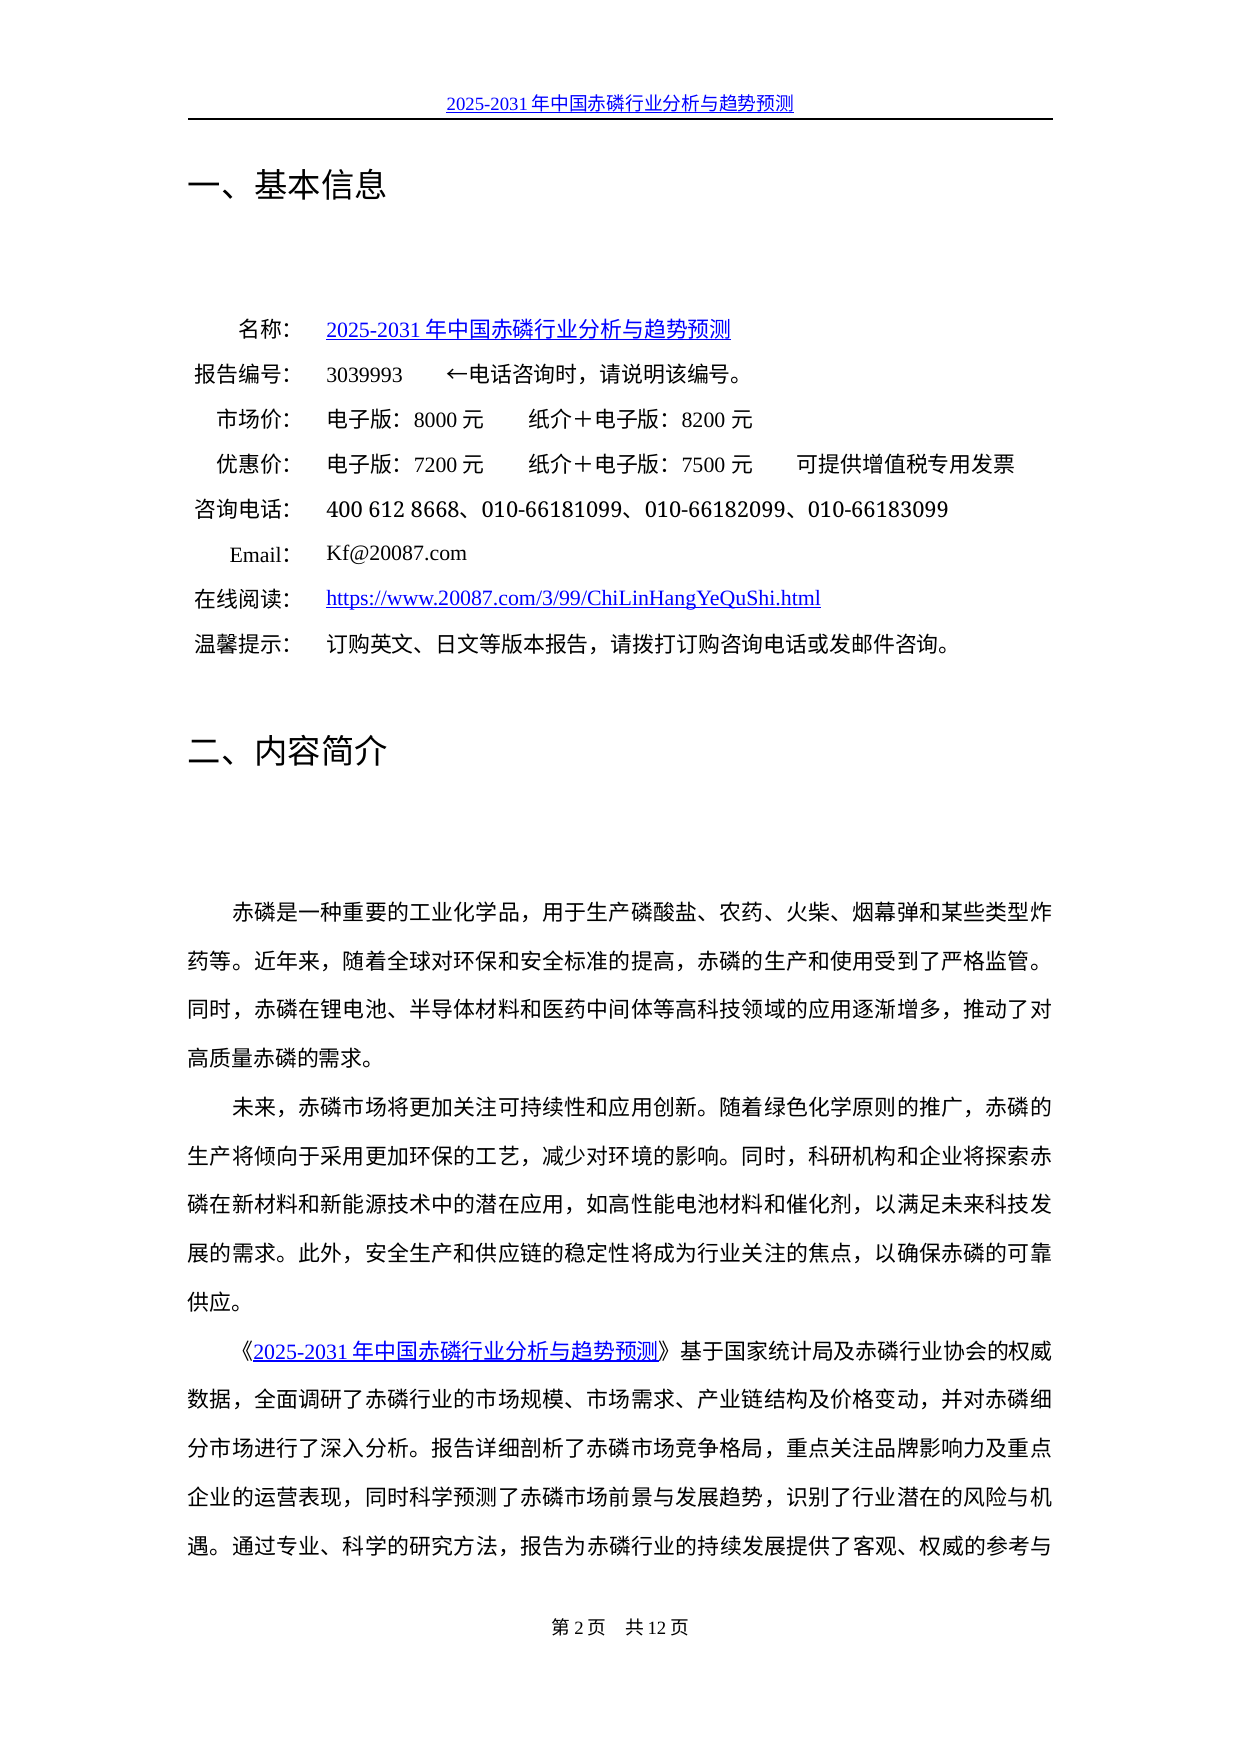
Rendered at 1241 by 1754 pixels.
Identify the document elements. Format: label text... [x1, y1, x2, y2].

table_cell 电子版：8000 元 纸介＋电子版：8200 元 [315, 402, 1073, 447]
table_cell 报告编号： [167, 357, 315, 402]
title 二、内容简介 [187, 717, 1053, 782]
table_cell 优惠价： [167, 447, 315, 492]
table_cell 3039993 ←电话咨询时，请说明该编号。 [315, 357, 1073, 402]
table_cell [315, 582, 1073, 627]
title 一、基本信息 [187, 150, 1053, 215]
table_header 名称： [167, 312, 315, 357]
table_cell 在线阅读： [167, 582, 315, 627]
table_cell Email： [167, 537, 315, 582]
table_cell 市场价： [167, 402, 315, 447]
table_cell 温馨提示： [167, 627, 315, 672]
table_cell 咨询电话： [167, 492, 315, 537]
table_header 2025-2031年中国赤磷行业分析与趋势预测 [315, 312, 1073, 357]
table_cell 400 612 8668、010-66181099、010-66182099、010-66183099 [315, 492, 1073, 537]
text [187, 894, 1053, 1561]
table_cell Kf@20087.com [315, 537, 1073, 582]
table_cell 电子版：7200 元 纸介＋电子版：7500 元 可提供增值税专用发票 [315, 447, 1073, 492]
table_cell 订购英文、日文等版本报告，请拨打订购咨询电话或发邮件咨询。 [315, 627, 1073, 672]
